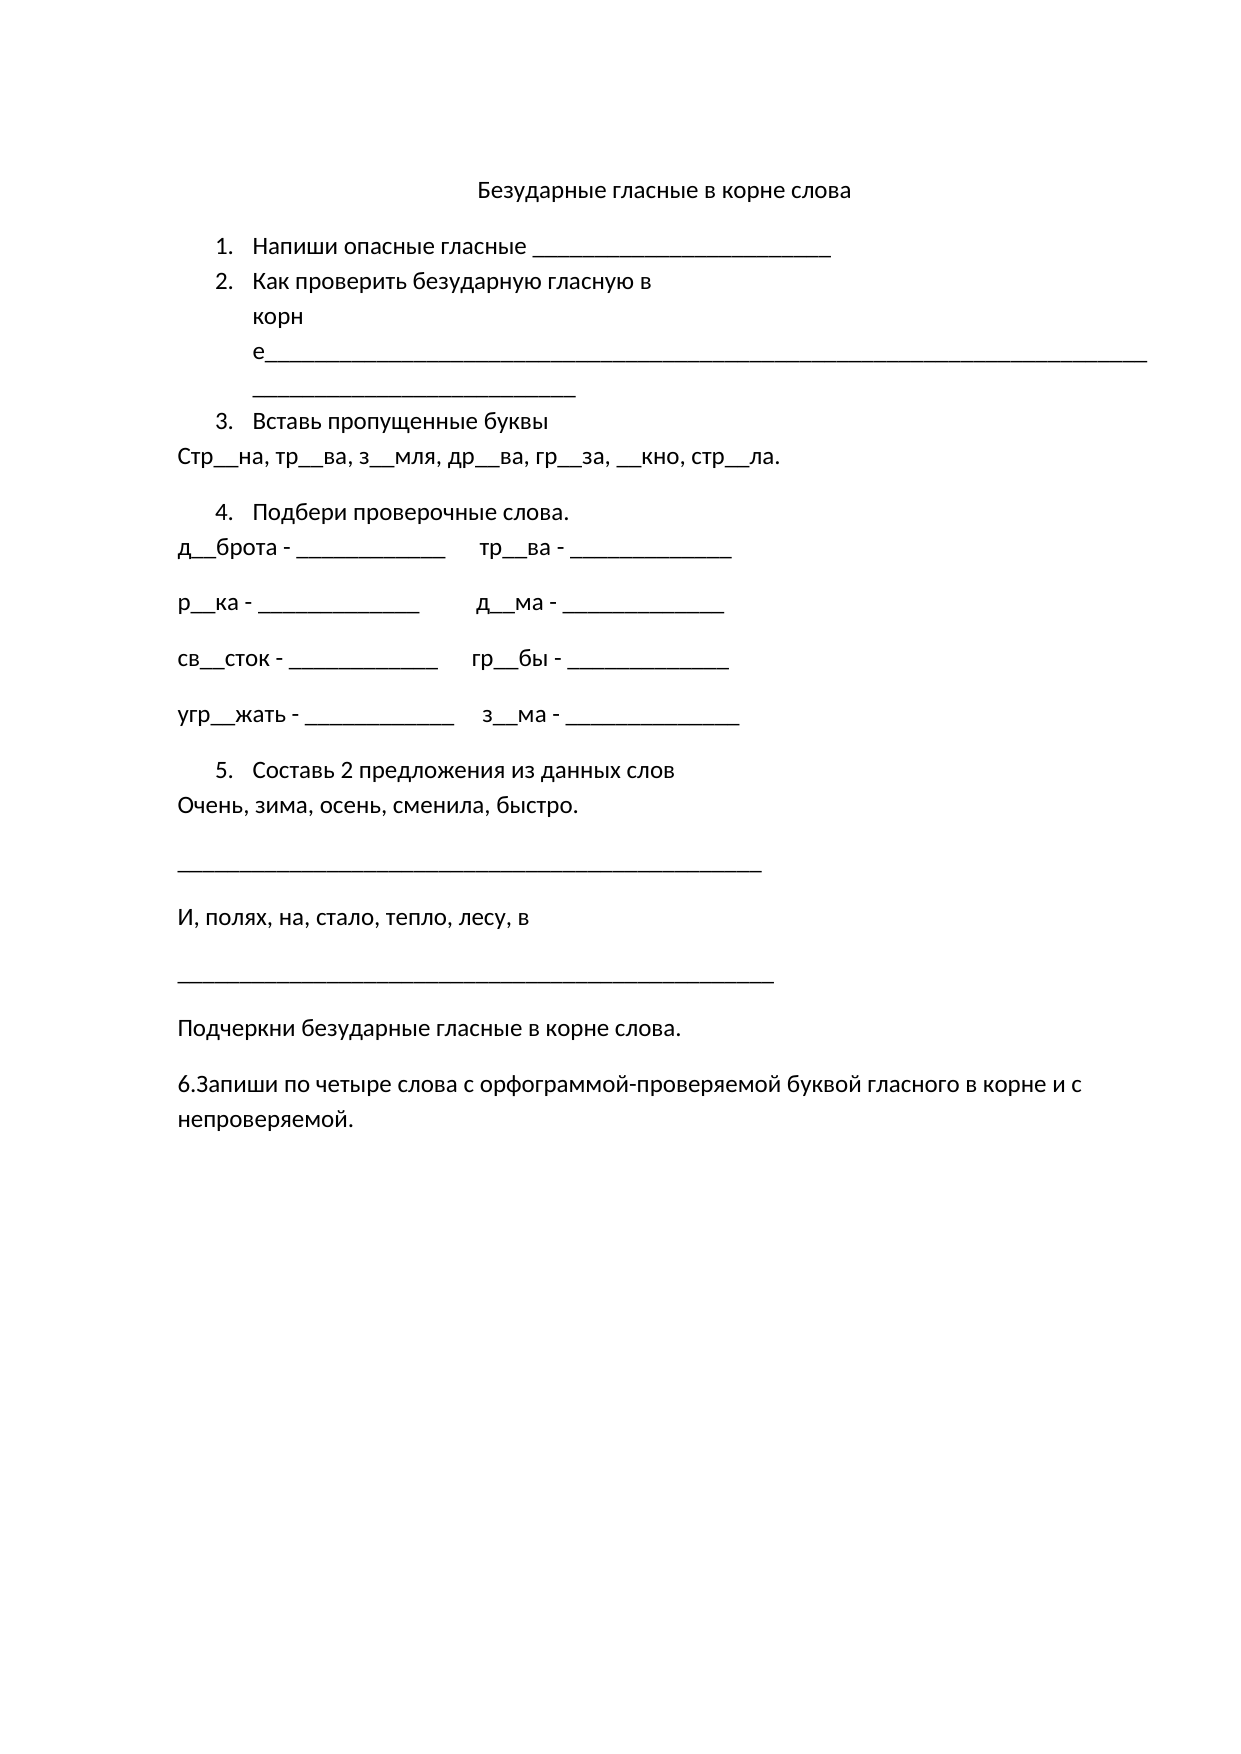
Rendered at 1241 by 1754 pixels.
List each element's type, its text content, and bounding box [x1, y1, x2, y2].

text угр__жать - ____________ з__ма - ______________ [177, 698, 1152, 729]
text р__ка - _____________ д__ма - _____________ [177, 586, 1152, 617]
list Составь 2 предложения из данных слов [215, 754, 1152, 784]
text Подчеркни безударные гласные в корне слова. [177, 1012, 1152, 1043]
text _______________________________________________ [177, 845, 1152, 875]
list Как проверить безударную гласную в корне_________________________________________________________________________________________________ [215, 265, 1152, 400]
text Стр__на, тр__ва, з__мля, др__ва, гр__за, __кно, стр__ла. [177, 440, 1152, 470]
list Напиши опасные гласные ________________________ [215, 230, 1152, 260]
text св__сток - ____________ гр__бы - _____________ [177, 642, 1152, 673]
text д__брота - ____________ тр__ва - _____________ [177, 531, 1152, 561]
list Подбери проверочные слова. [215, 496, 1152, 526]
text Очень, зима, осень, сменила, быстро. [177, 789, 1152, 819]
text Безударные гласные в корне слова [177, 174, 1152, 204]
text ________________________________________________ [177, 956, 1152, 987]
text 6.Запиши по четыре слова с орфограммой-проверяемой буквой гласного в корне и с непроверяемой. [177, 1068, 1152, 1134]
text И, полях, на, стало, тепло, лесу, в [177, 901, 1152, 931]
list Вставь пропущенные буквы [215, 405, 1152, 435]
